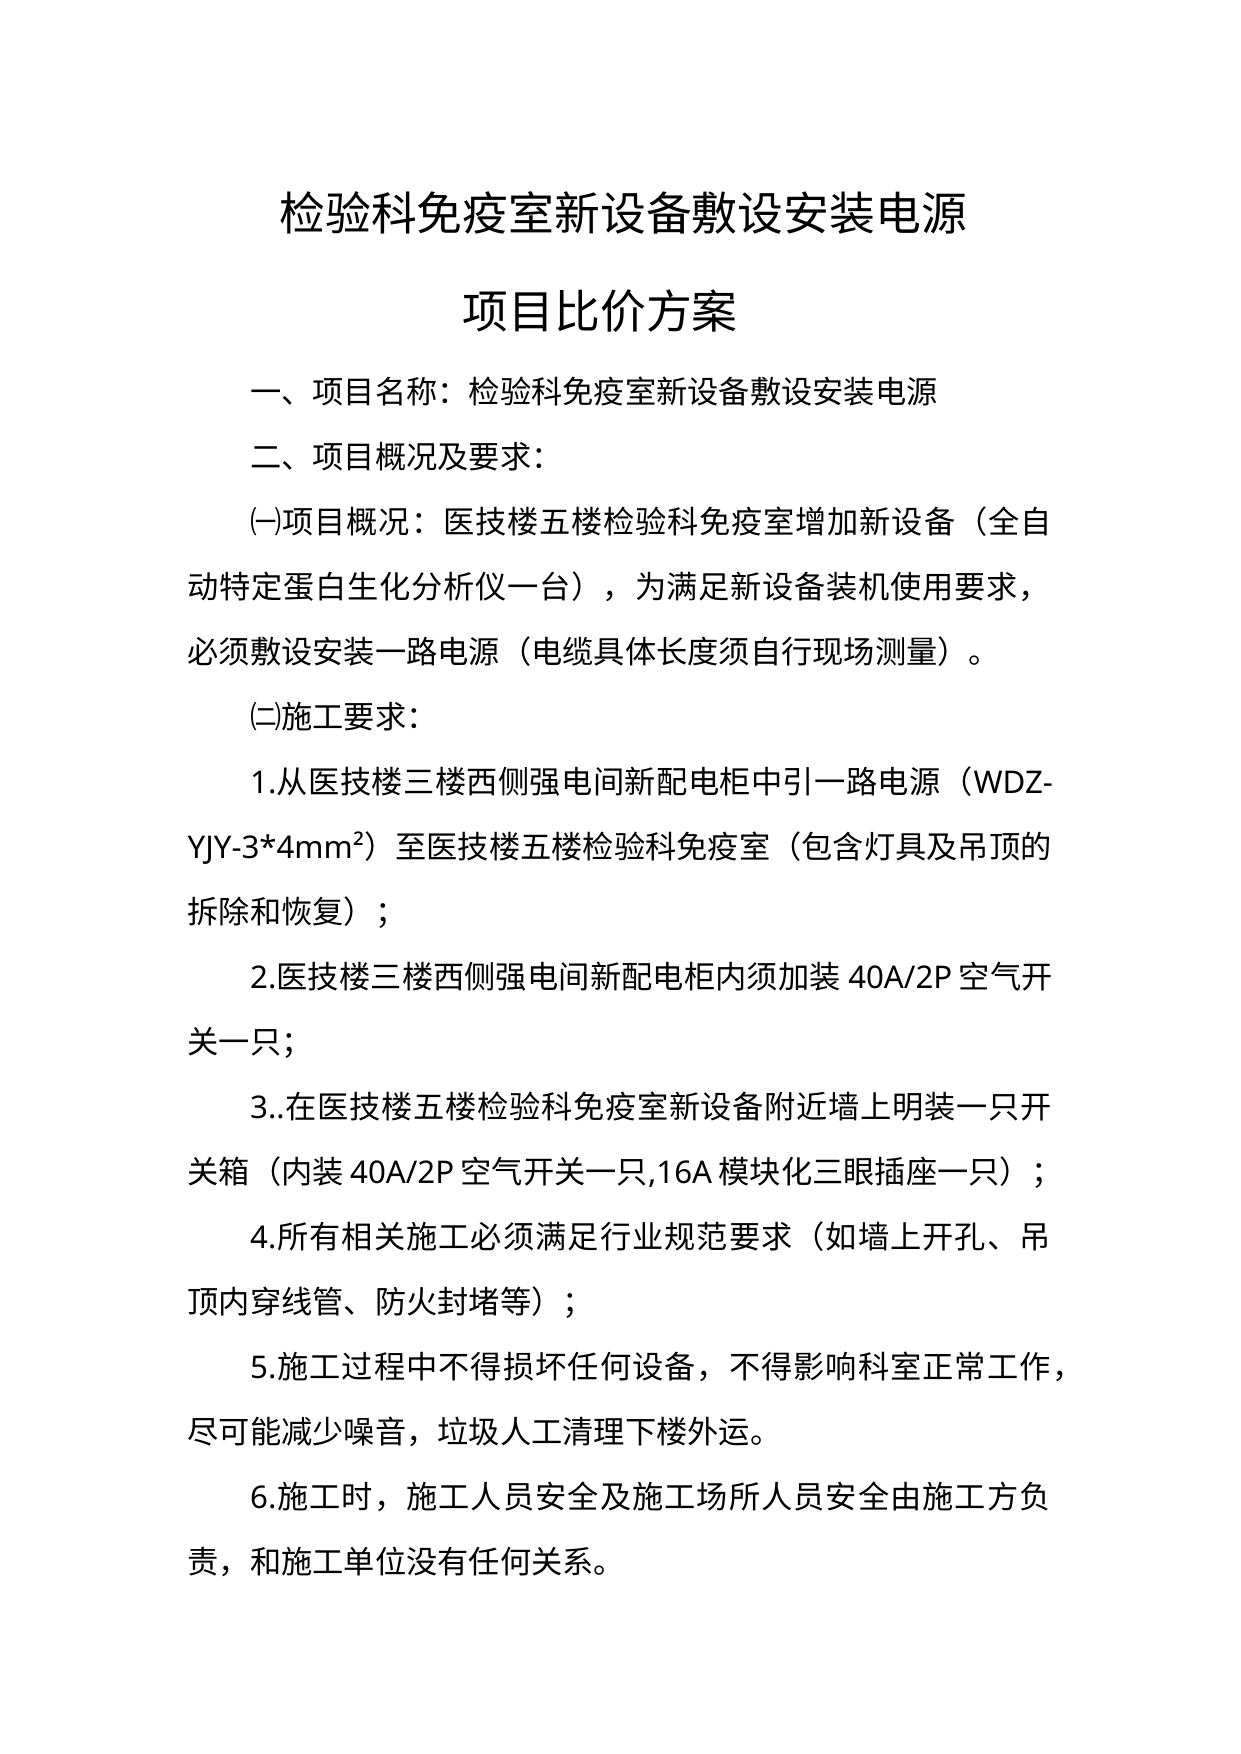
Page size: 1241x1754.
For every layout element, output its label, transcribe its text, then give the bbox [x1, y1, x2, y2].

text 检验科免疫室新设备敷设安装电源 [187, 162, 1053, 259]
text 1.从医技楼三楼西侧强电间新配电柜中引一路电源（WDZ-YJY-3*4mm²）至医技楼五楼检验科免疫室（包含灯具及吊顶的拆除和恢复）； [187, 747, 1053, 942]
list 3..在医技楼五楼检验科免疫室新设备附近墙上明装一只开关箱（内装40A/2P空气开关一只,16A模块化三眼插座一只）； [187, 1072, 1053, 1202]
text ㈠项目概况：医技楼五楼检验科免疫室增加新设备（全自动特定蛋白生化分析仪一台），为满足新设备装机使用要求，必须敷设安装一路电源（电缆具体长度须自行现场测量）。 [187, 487, 1053, 682]
list 4.所有相关施工必须满足行业规范要求（如墙上开孔、吊顶内穿线管、防火封堵等）； [187, 1202, 1053, 1332]
text 二、项目概况及要求： [187, 422, 1053, 487]
text 一、项目名称：检验科免疫室新设备敷设安装电源 [187, 357, 1053, 422]
text ㈡施工要求： [187, 682, 1053, 747]
list 2.医技楼三楼西侧强电间新配电柜内须加装40A/2P空气开关一只； [187, 942, 1053, 1072]
list 5.施工过程中不得损坏任何设备，不得影响科室正常工作，尽可能减少噪音，垃圾人工清理下楼外运。 [187, 1332, 1053, 1462]
list 6.施工时，施工人员安全及施工场所人员安全由施工方负责，和施工单位没有任何关系。 [187, 1462, 1053, 1592]
text 项目比价方案 [187, 259, 1053, 357]
